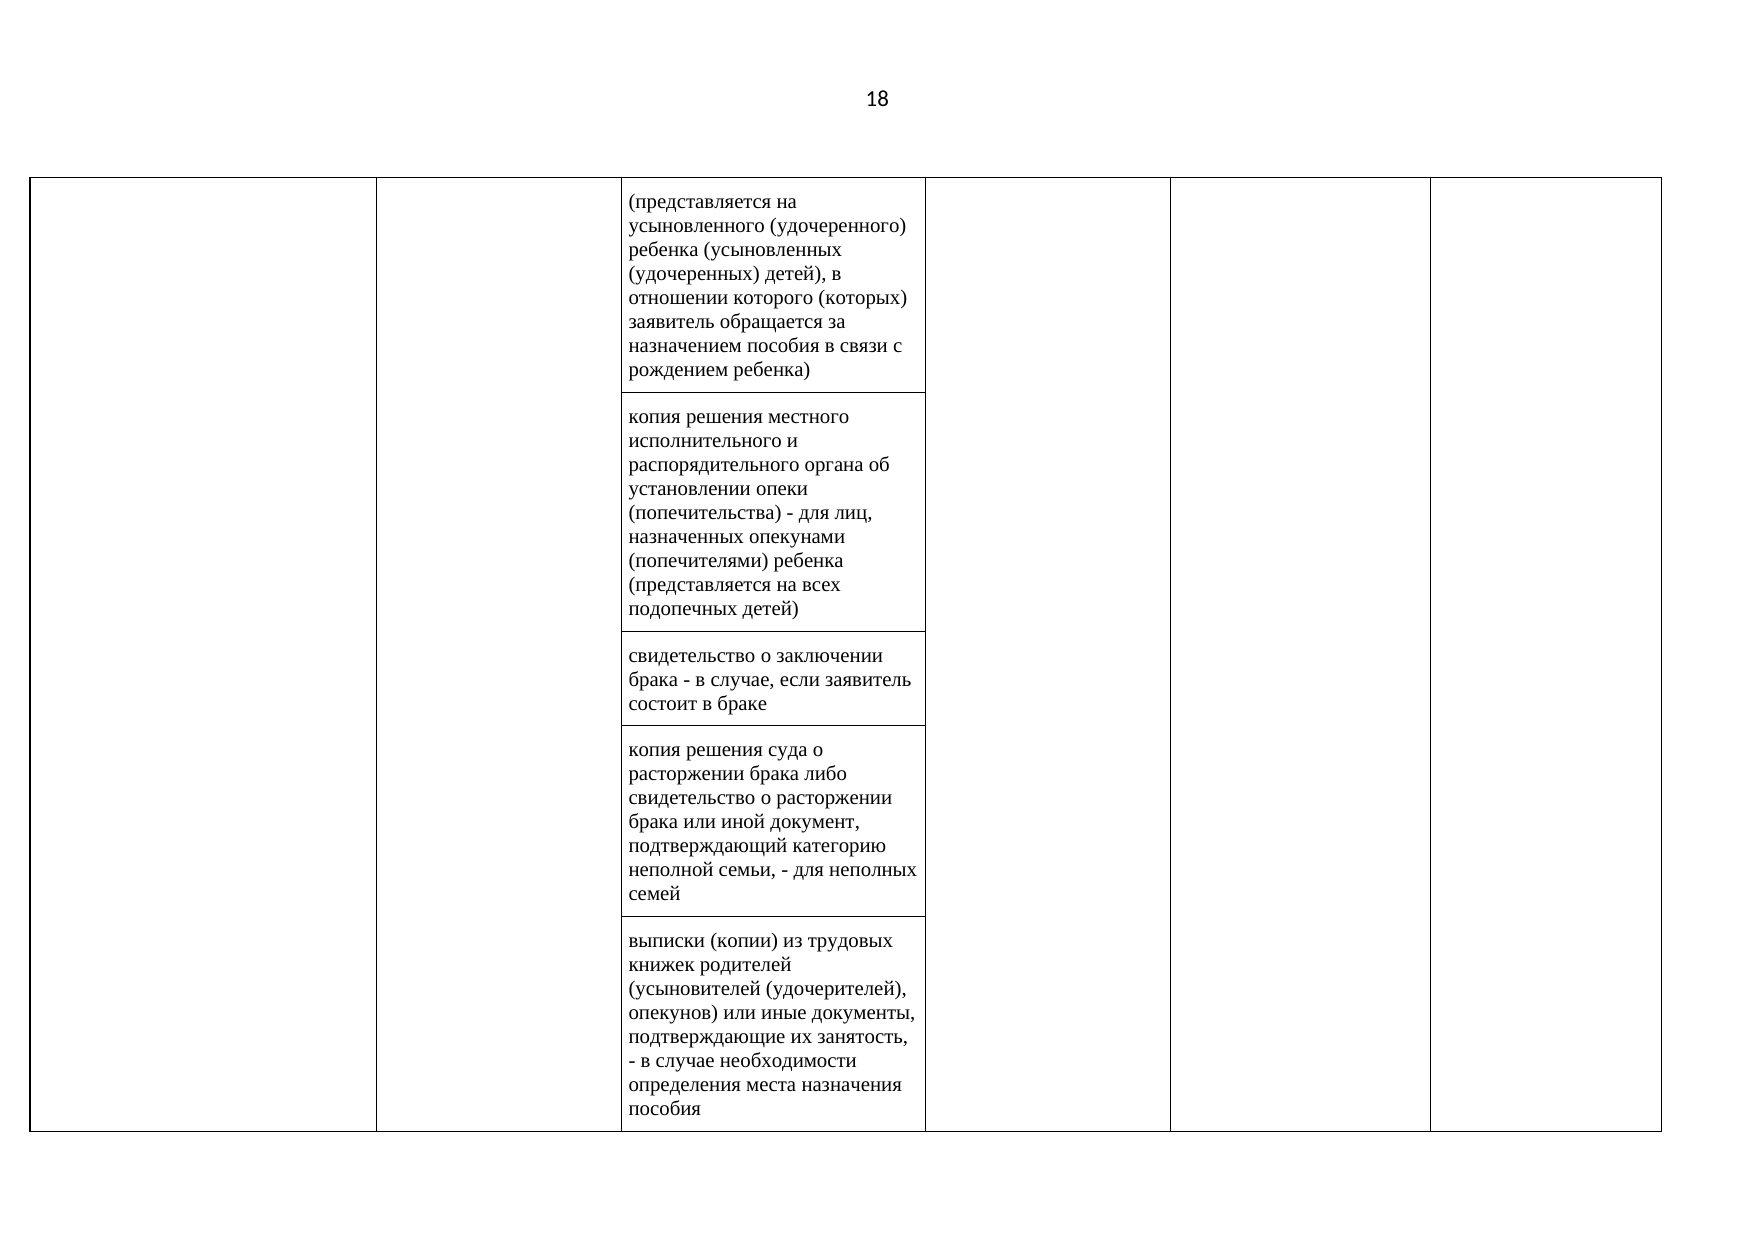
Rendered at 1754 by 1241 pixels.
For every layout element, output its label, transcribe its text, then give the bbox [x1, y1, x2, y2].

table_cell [622, 178, 925, 392]
table_cell выписки (копии) из трудовых книжек родителей (усыновителей (удочерителей), опекунов) или иные документы, подтверждающие их занятость, - в случае необходимости определения места назначения пособия [622, 917, 925, 1131]
table_cell свидетельство о заключении брака - в случае, если заявитель состоит в браке [622, 632, 925, 725]
table_cell копия решения местного исполнительного и распорядительного органа об установлении опеки (попечительства) - для лиц, назначенных опекунами (попечителями) ребенка (представляется на всех подопечных детей) [622, 393, 925, 631]
table_cell копия решения суда о расторжении брака либо свидетельство о расторжении брака или иной документ, подтверждающий категорию неполной семьи, - для неполных семей [622, 726, 925, 916]
